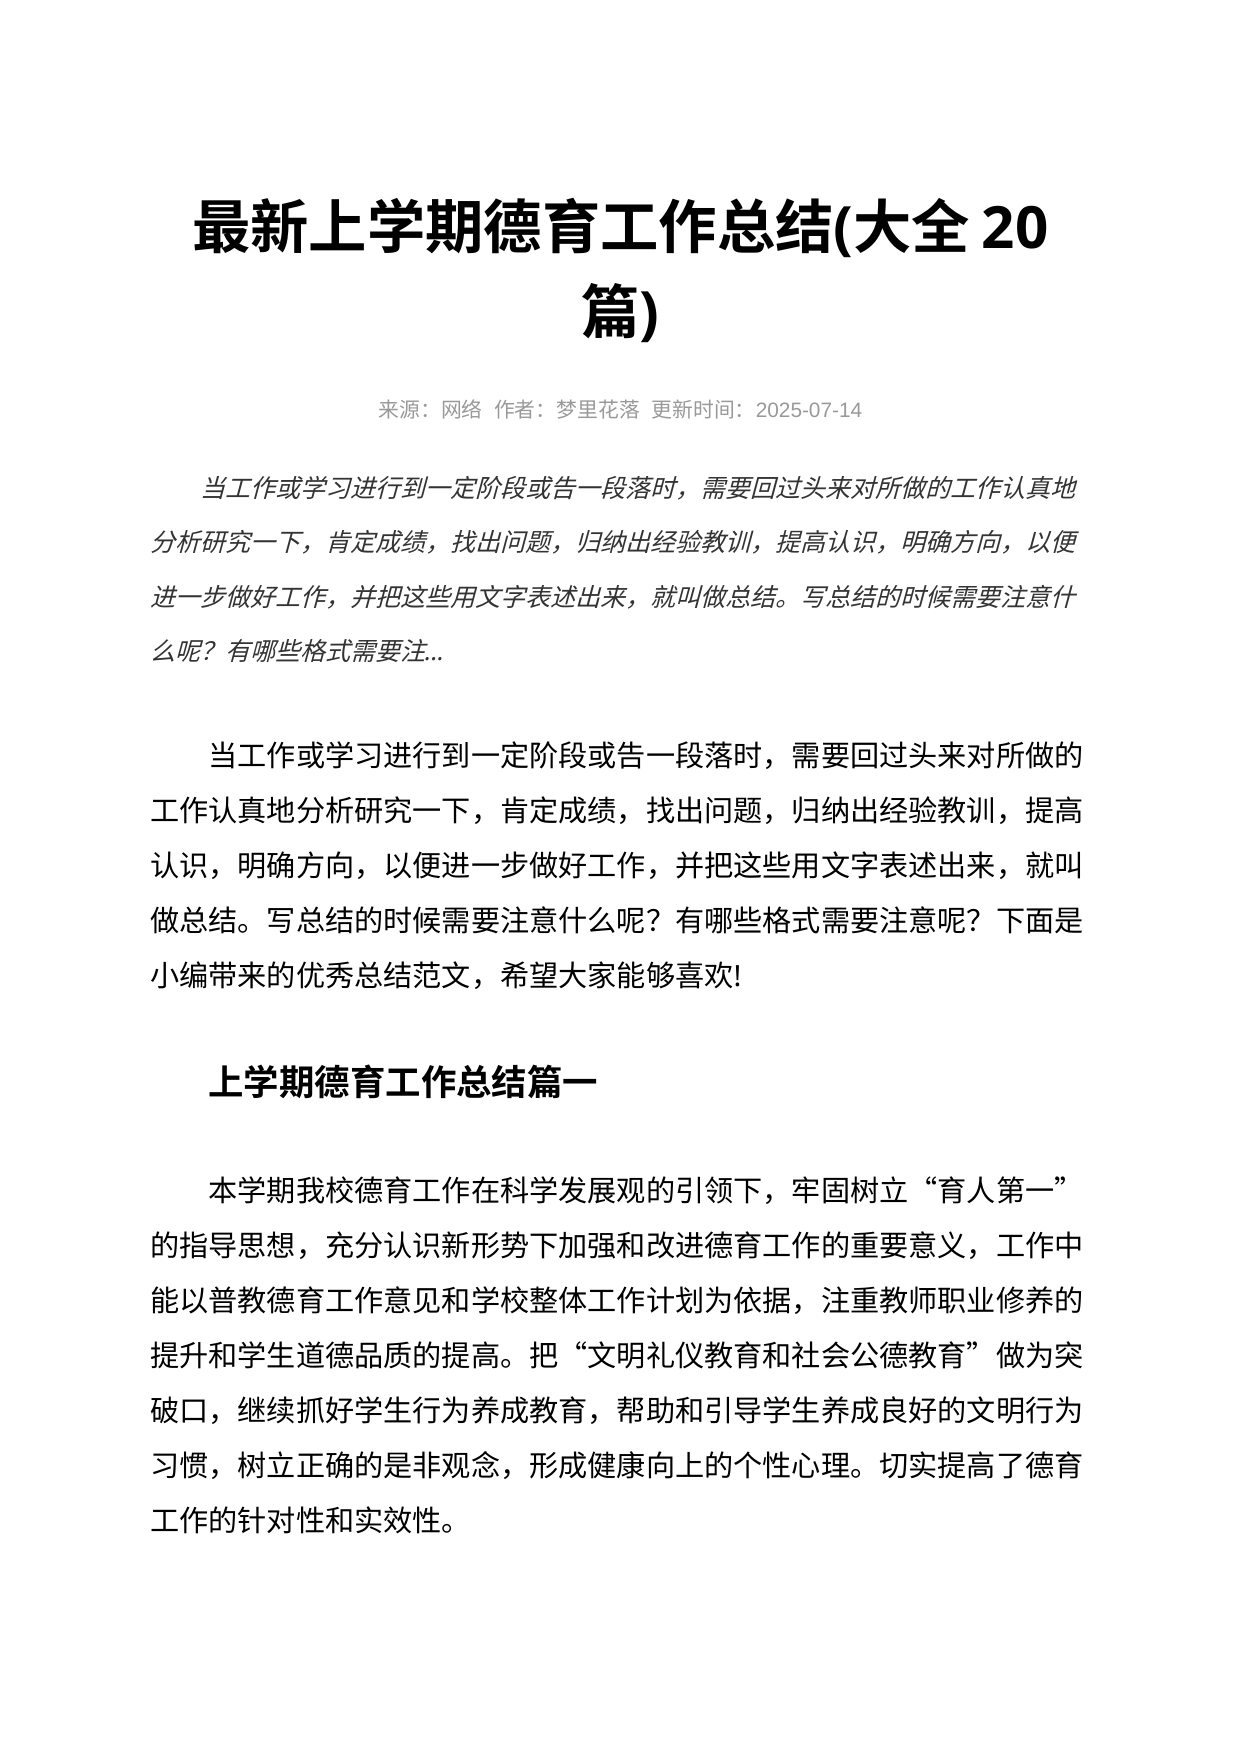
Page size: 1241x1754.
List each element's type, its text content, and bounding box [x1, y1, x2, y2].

text 本学期我校德育工作在科学发展观的引领下，牢固树立“育人第一”的指导思想，充分认识新形势下加强和改进德育工作的重要意义，工作中能以普教德育工作意见和学校整体工作计划为依据，注重教师职业修养的提升和学生道德品质的提高。把“文明礼仪教育和社会公德教育”做为突破口，继续抓好学生行为养成教育，帮助和引导学生养成良好的文明行为习惯，树立正确的是非观念，形成健康向上的个性心理。切实提高了德育工作的针对性和实效性。 [150, 1168, 1090, 1539]
text 当工作或学习进行到一定阶段或告一段落时，需要回过头来对所做的工作认真地分析研究一下，肯定成绩，找出问题，归纳出经验教训，提高认识，明确方向，以便进一步做好工作，并把这些用文字表述出来，就叫做总结。写总结的时候需要注意什么呢？有哪些格式需要注... [150, 468, 1090, 668]
text 来源：网络 作者：梦里花落 更新时间：2025-07-14 [150, 398, 1090, 422]
text 当工作或学习进行到一定阶段或告一段落时，需要回过头来对所做的工作认真地分析研究一下，肯定成绩，找出问题，归纳出经验教训，提高认识，明确方向，以便进一步做好工作，并把这些用文字表述出来，就叫做总结。写总结的时候需要注意什么呢？有哪些格式需要注意呢？下面是小编带来的优秀总结范文，希望大家能够喜欢! [150, 733, 1090, 995]
text 上学期德育工作总结篇一 [150, 1054, 1090, 1106]
subtitle 最新上学期德育工作总结(大全20篇) [150, 181, 1090, 351]
